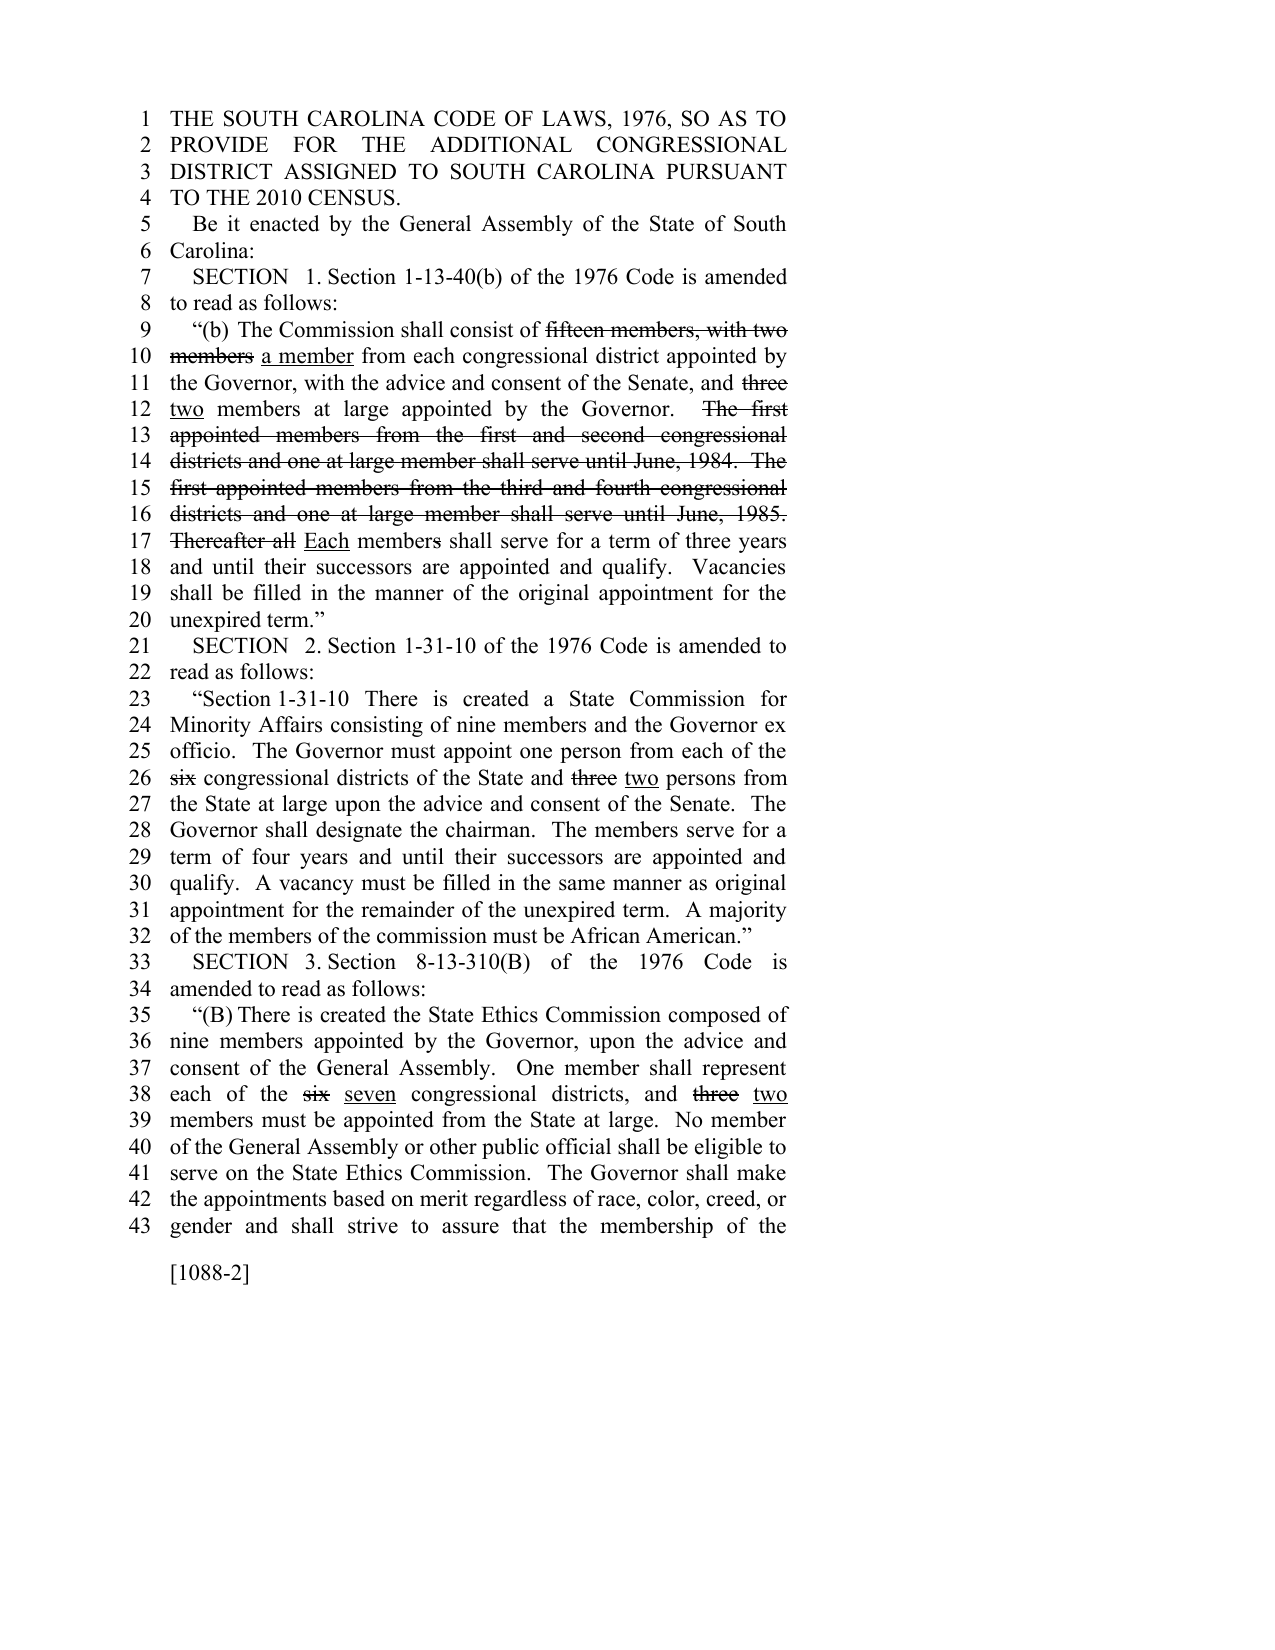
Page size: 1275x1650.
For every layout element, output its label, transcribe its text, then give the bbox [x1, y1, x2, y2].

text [169, 105, 787, 210]
text SECTION 2. Section 1-31-10 of the 1976 Code is amended to read as follows: [169, 632, 787, 685]
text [169, 1001, 787, 1238]
text SECTION 1. Section 1-13-40(b) of the 1976 Code is amended to read as follows: [169, 263, 787, 316]
text SECTION 3. Section 8-13-310(B) of the 1976 Code is amended to read as follows: [169, 948, 787, 1001]
text “Section 1-31-10 There is created a State Commission for Minority Affairs consisting of nine members and the Governor ex officio. The Governor must appoint one person from each of the six congressional districts of the State and three two persons from the State at large upon the advice and consent of the Senate. The Governor shall designate the chairman. The members serve for a term of four years and until their successors are appointed and qualify. A vacancy must be filled in the same manner as original appointment for the remainder of the unexpired term. A majority of the members of the commission must be African American.” [169, 685, 787, 948]
text “(b) The Commission shall consist of fifteen members, with two members a member from each congressional district appointed by the Governor, with the advice and consent of the Senate, and three two members at large appointed by the Governor. The first appointed members from the first and second congressional districts and one at large member shall serve until June, 1984. The first appointed members from the third and fourth congressional districts and one at large member shall serve until June, 1985. Thereafter all Each members shall serve for a term of three years and until their successors are appointed and qualify. Vacancies shall be filled in the manner of the original appointment for the unexpired term.” [169, 516, 787, 632]
text “(b) The Commission shall consist of fifteen members, with two members a member from each congressional district appointed by the Governor, with the advice and consent of the Senate, and three two members at large appointed by the Governor. The first appointed members from the first and second congressional districts and one at large member shall serve until June, 1984. The first appointed members from the third and fourth congressional districts and one at large member shall serve until June, 1985. Thereafter all Each members shall serve for a term of three years and until their successors are appointed and qualify. Vacancies shall be filled in the manner of the original appointment for the unexpired term.” [169, 316, 787, 436]
text Be it enacted by the General Assembly of the State of South Carolina: [169, 210, 787, 263]
